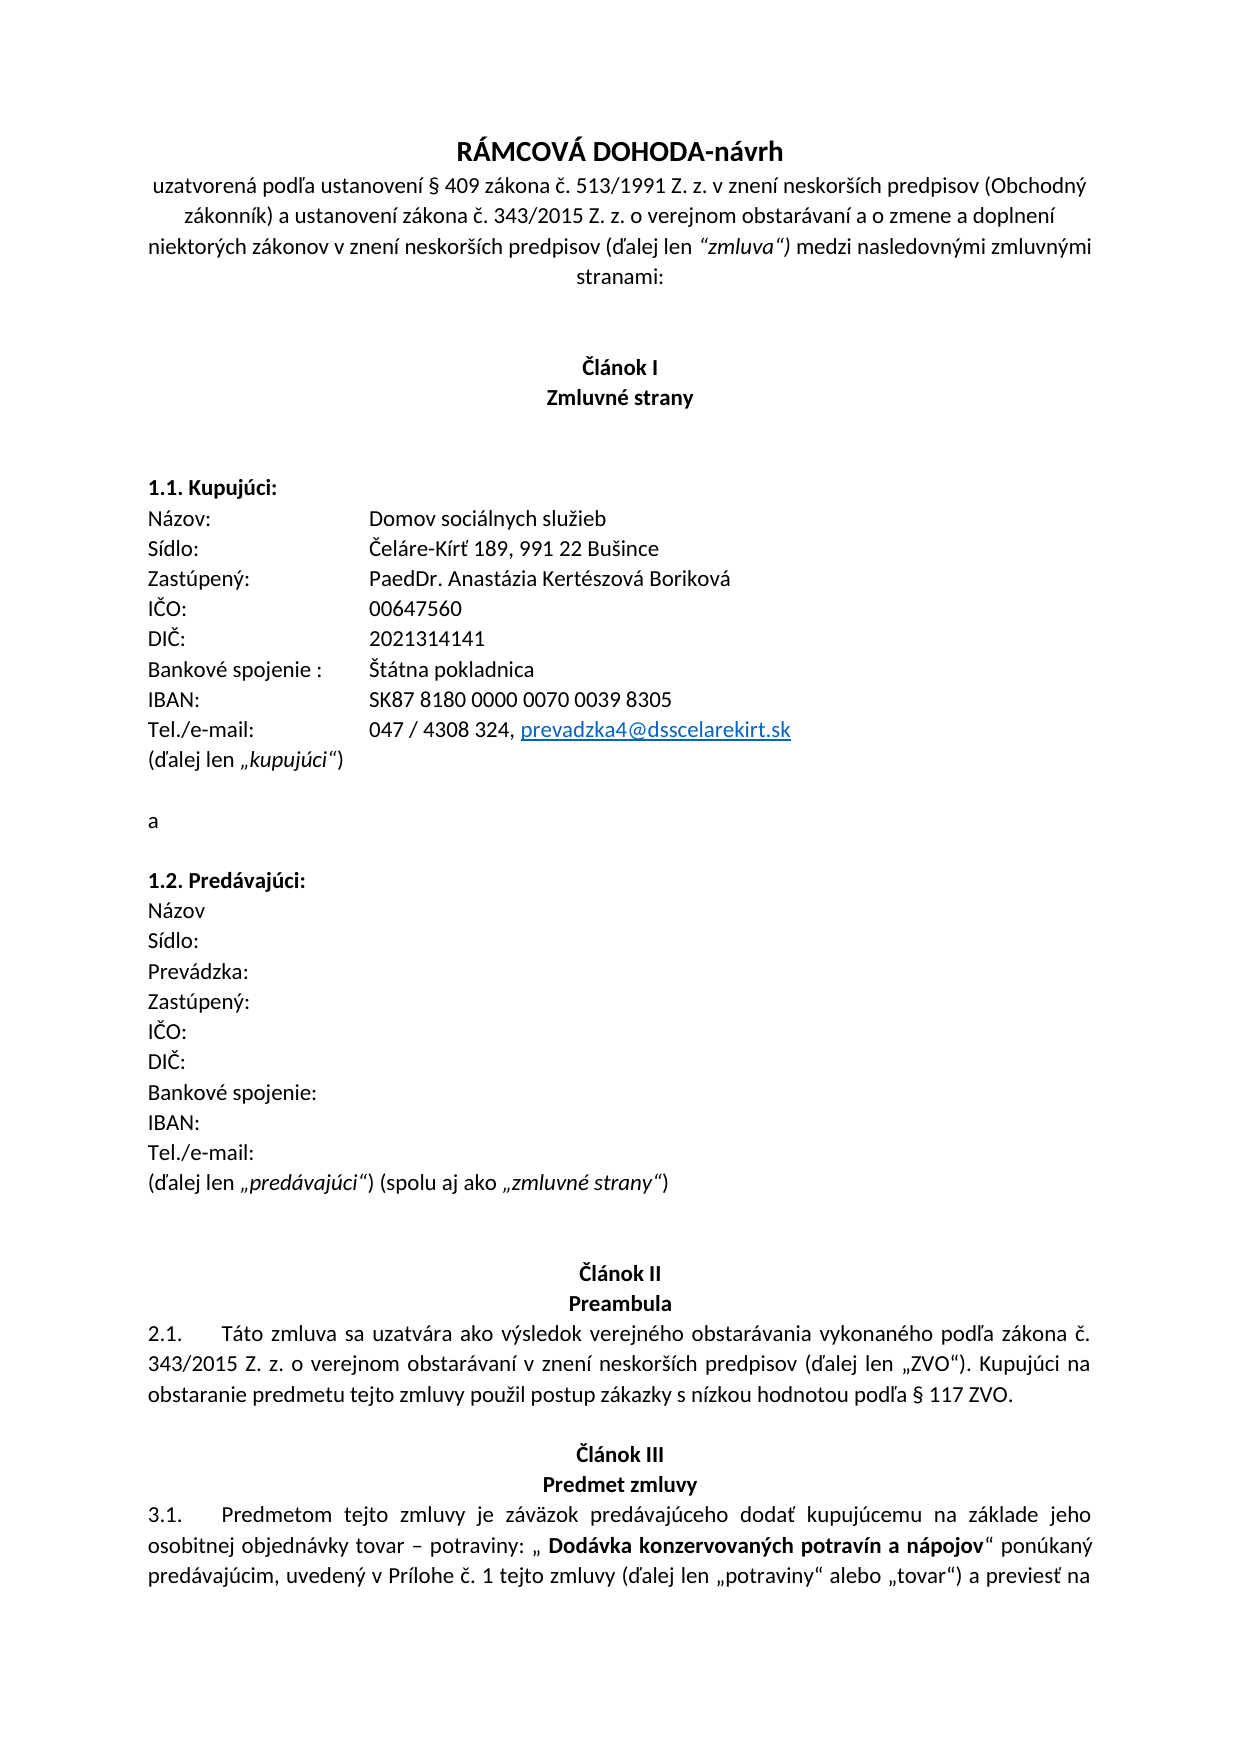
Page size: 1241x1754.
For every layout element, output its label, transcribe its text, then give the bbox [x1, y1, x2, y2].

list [148, 1501, 1093, 1589]
text uzatvorená podľa ustanovení § 409 zákona č. 513/1991 Z. z. v znení neskorších predpisov (Obchodný zákonník) a ustanovení zákona č. 343/2015 Z. z. o verejnom obstarávaní a o zmene a doplnení niektorých zákonov v znení neskorších predpisov (ďalej len “zmluva“) medzi nasledovnými zmluvnými stranami: [148, 171, 1093, 290]
text Tel./e-mail: [148, 1138, 1093, 1166]
text Článok I [148, 353, 1093, 381]
text Tel./e-mail: 047 / 4308 324, prevadzka4@dsscelarekirt.sk [148, 715, 1093, 743]
text Článok II [148, 1259, 1093, 1287]
text IBAN: SK87 8180 0000 0070 0039 8305 [148, 685, 1093, 713]
text IČO: 00647560 [148, 594, 1093, 622]
text Sídlo: [148, 927, 1093, 954]
text Zastúpený: PaedDr. Anastázia Kertészová Boriková [148, 564, 1093, 592]
text RÁMCOVÁ DOHODA-návrh [148, 133, 1093, 168]
text Názov: Domov sociálnych služieb [148, 504, 1093, 532]
text (ďalej len „predávajúci“) (spolu aj ako „zmluvné strany“) [148, 1168, 1093, 1196]
text a [148, 806, 1093, 834]
list Táto zmluva sa uzatvára ako výsledok verejného obstarávania vykonaného podľa zákona č. 343/2015 Z. z. o verejnom obstarávaní v znení neskorších predpisov (ďalej len „ZVO“). Kupujúci na obstaranie predmetu tejto zmluvy použil postup zákazky s nízkou hodnotou podľa § 117 ZVO. [148, 1319, 1093, 1408]
text IČO: [148, 1017, 1093, 1045]
list Článok III [148, 1440, 1093, 1468]
list Kupujúci: [148, 473, 1093, 501]
text (ďalej len „kupujúci“) [148, 745, 1093, 773]
text Prevádzka: [148, 957, 1093, 985]
text Preambula [148, 1289, 1093, 1317]
text Bankové spojenie : Štátna pokladnica [148, 655, 1093, 683]
text Názov [148, 896, 1093, 924]
text Zastúpený: [148, 987, 1093, 1015]
list Predmet zmluvy [148, 1470, 1093, 1498]
text DIČ: 2021314141 [148, 624, 1093, 652]
text Sídlo: Čeláre-Kírť 189, 991 22 Bušince [148, 534, 1093, 562]
text Bankové spojenie: [148, 1078, 1093, 1106]
text DIČ: [148, 1047, 1093, 1075]
text IBAN: [148, 1108, 1093, 1136]
text Zmluvné strany [148, 383, 1093, 411]
list Predávajúci: [148, 866, 1093, 894]
